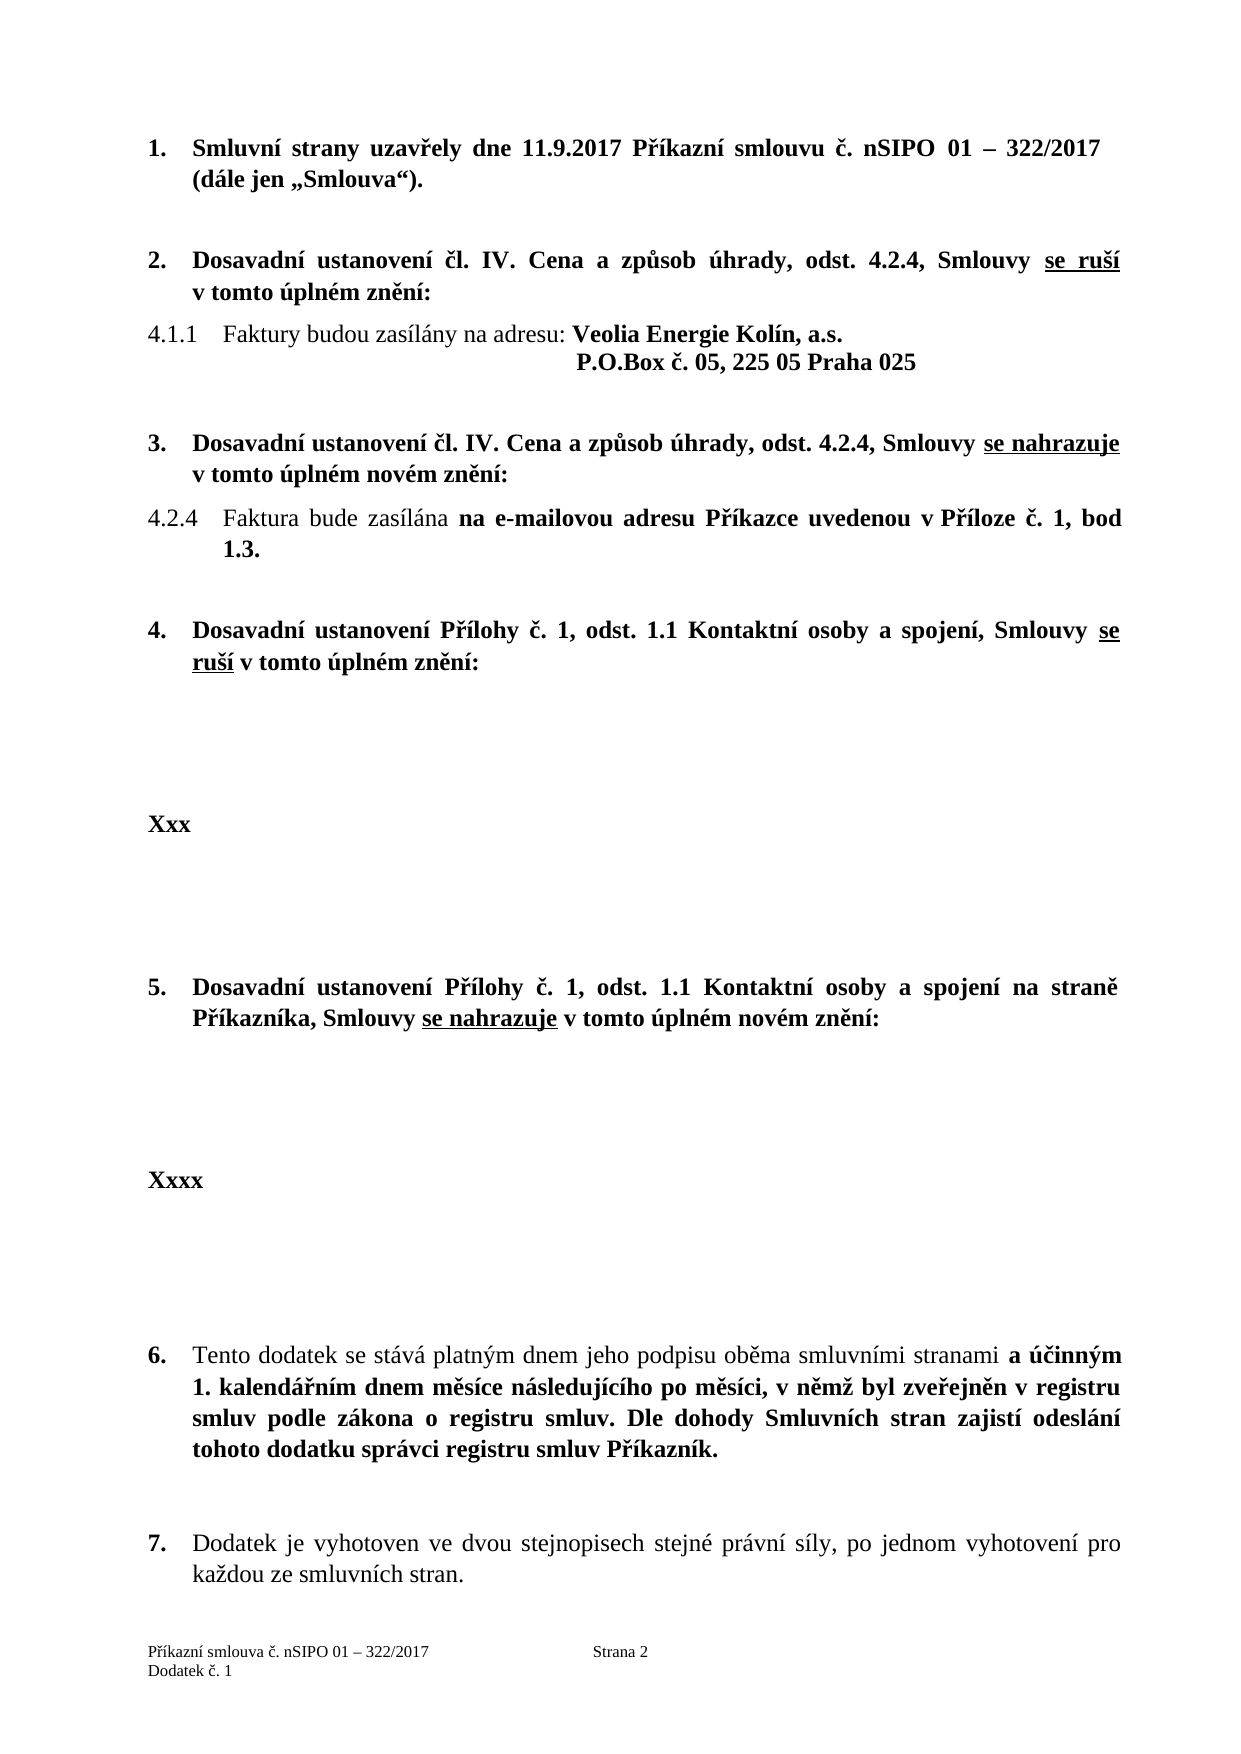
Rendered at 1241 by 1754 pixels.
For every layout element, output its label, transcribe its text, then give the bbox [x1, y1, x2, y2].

text 2. Dosavadní ustanovení čl. IV. Cena a způsob úhrady, odst. 4.2.4, Smlouvy se ruší v tomto úplném znění: [148, 244, 1120, 306]
text 6. Tento dodatek se stává platným dnem jeho podpisu oběma smluvními stranami a účinným 1. kalendářním dnem měsíce následujícího po měsíci, v němž byl zveřejněn v registru smluv podle zákona o registru smluv. Dle dohody Smluvních stran zajistí odeslání tohoto dodatku správci registru smluv Příkazník. [148, 1339, 1122, 1464]
text Xxxx [148, 1164, 1120, 1195]
text 4. Dosavadní ustanovení Přílohy č. 1, odst. 1.1 Kontaktní osoby a spojení, Smlouvy se ruší v tomto úplném znění: [148, 614, 1120, 676]
text 5. Dosavadní ustanovení Přílohy č. 1, odst. 1.1 Kontaktní osoby a spojení na straně Příkazníka, Smlouvy se nahrazuje v tomto úplném novém znění: [148, 970, 1120, 1032]
text P.O.Box č. 05, 225 05 Praha 025 [223, 347, 1122, 376]
text 7. Dodatek je vyhotoven ve dvou stejnopisech stejné právní síly, po jednom vyhotovení pro každou ze smluvních stran. [148, 1526, 1122, 1589]
text 1. Smluvní strany uzavřely dne 11.9.2017 Příkazní smlouvu č. nSIPO 01 – 322/2017 (dále jen „Smlouva“). [148, 131, 1101, 194]
text 3. Dosavadní ustanovení čl. IV. Cena a způsob úhrady, odst. 4.2.4, Smlouvy se nahrazuje v tomto úplném novém znění: [148, 426, 1120, 489]
list Faktura bude zasílána na e-mailovou adresu Příkazce uvedenou v Příloze č. 1, bod 1.3. [148, 501, 1122, 564]
list Faktury budou zasílány na adresu: Veolia Energie Kolín, a.s. [148, 319, 1122, 347]
text Xxx [148, 807, 1120, 839]
